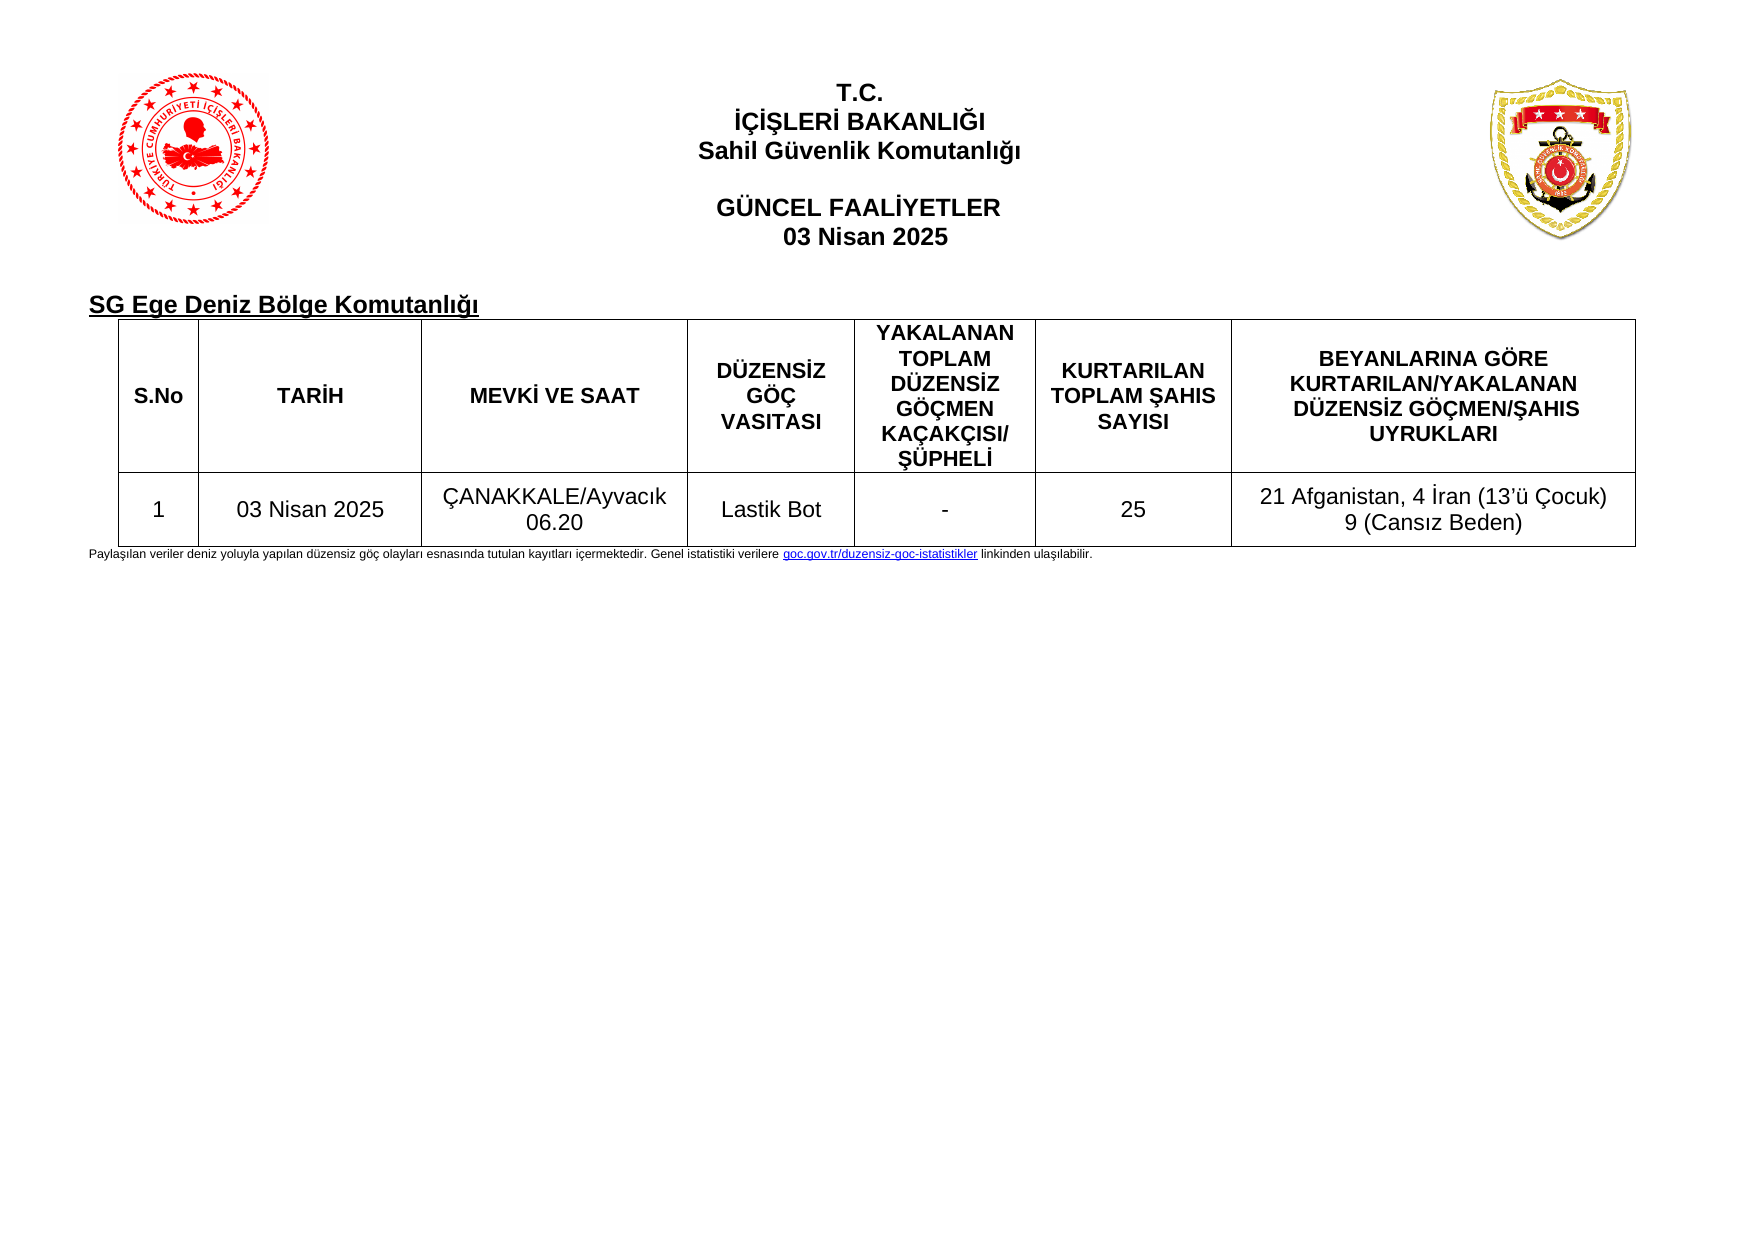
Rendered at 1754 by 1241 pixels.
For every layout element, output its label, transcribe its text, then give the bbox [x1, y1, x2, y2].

picture [1485, 73, 1636, 244]
table_cell - [855, 473, 1035, 546]
table_cell 25 [1036, 473, 1231, 546]
table_header TARİH [199, 320, 421, 472]
table_header DÜZENSİZ GÖÇ VASITASI [688, 320, 854, 472]
table_header YAKALANAN TOPLAM DÜZENSİZ GÖÇMEN KAÇAKÇISI/ ŞÜPHELİ [855, 320, 1035, 472]
table_cell ÇANAKKALE/Ayvacık 06.20 [422, 473, 687, 546]
table_cell 21 Afganistan, 4 İran (13’ü Çocuk) 9 (Cansız Beden) [1232, 473, 1635, 546]
table_header MEVKİ VE SAAT [422, 320, 687, 472]
table_header BEYANLARINA GÖRE KURTARILAN/YAKALANAN DÜZENSİZ GÖÇMEN/ŞAHIS UYRUKLARI [1232, 320, 1635, 472]
table_cell 1 [119, 473, 198, 546]
table_header S.No [119, 320, 198, 472]
picture [118, 73, 269, 224]
text SG Ege Deniz Bölge Komutanlığı [89, 291, 1636, 319]
text Paylaşılan veriler deniz yoluyla yapılan düzensiz göç olayları esnasında tutulan kayıtları içermektedir. Genel istatistiki verilere goc.gov.tr/duzensiz-goc-istatistikler linkinden ulaşılabilir. [88, 547, 1636, 561]
table_header KURTARILAN TOPLAM ŞAHIS SAYISI [1036, 320, 1231, 472]
table_cell Lastik Bot [688, 473, 854, 546]
table_cell 03 Nisan 2025 [199, 473, 421, 546]
